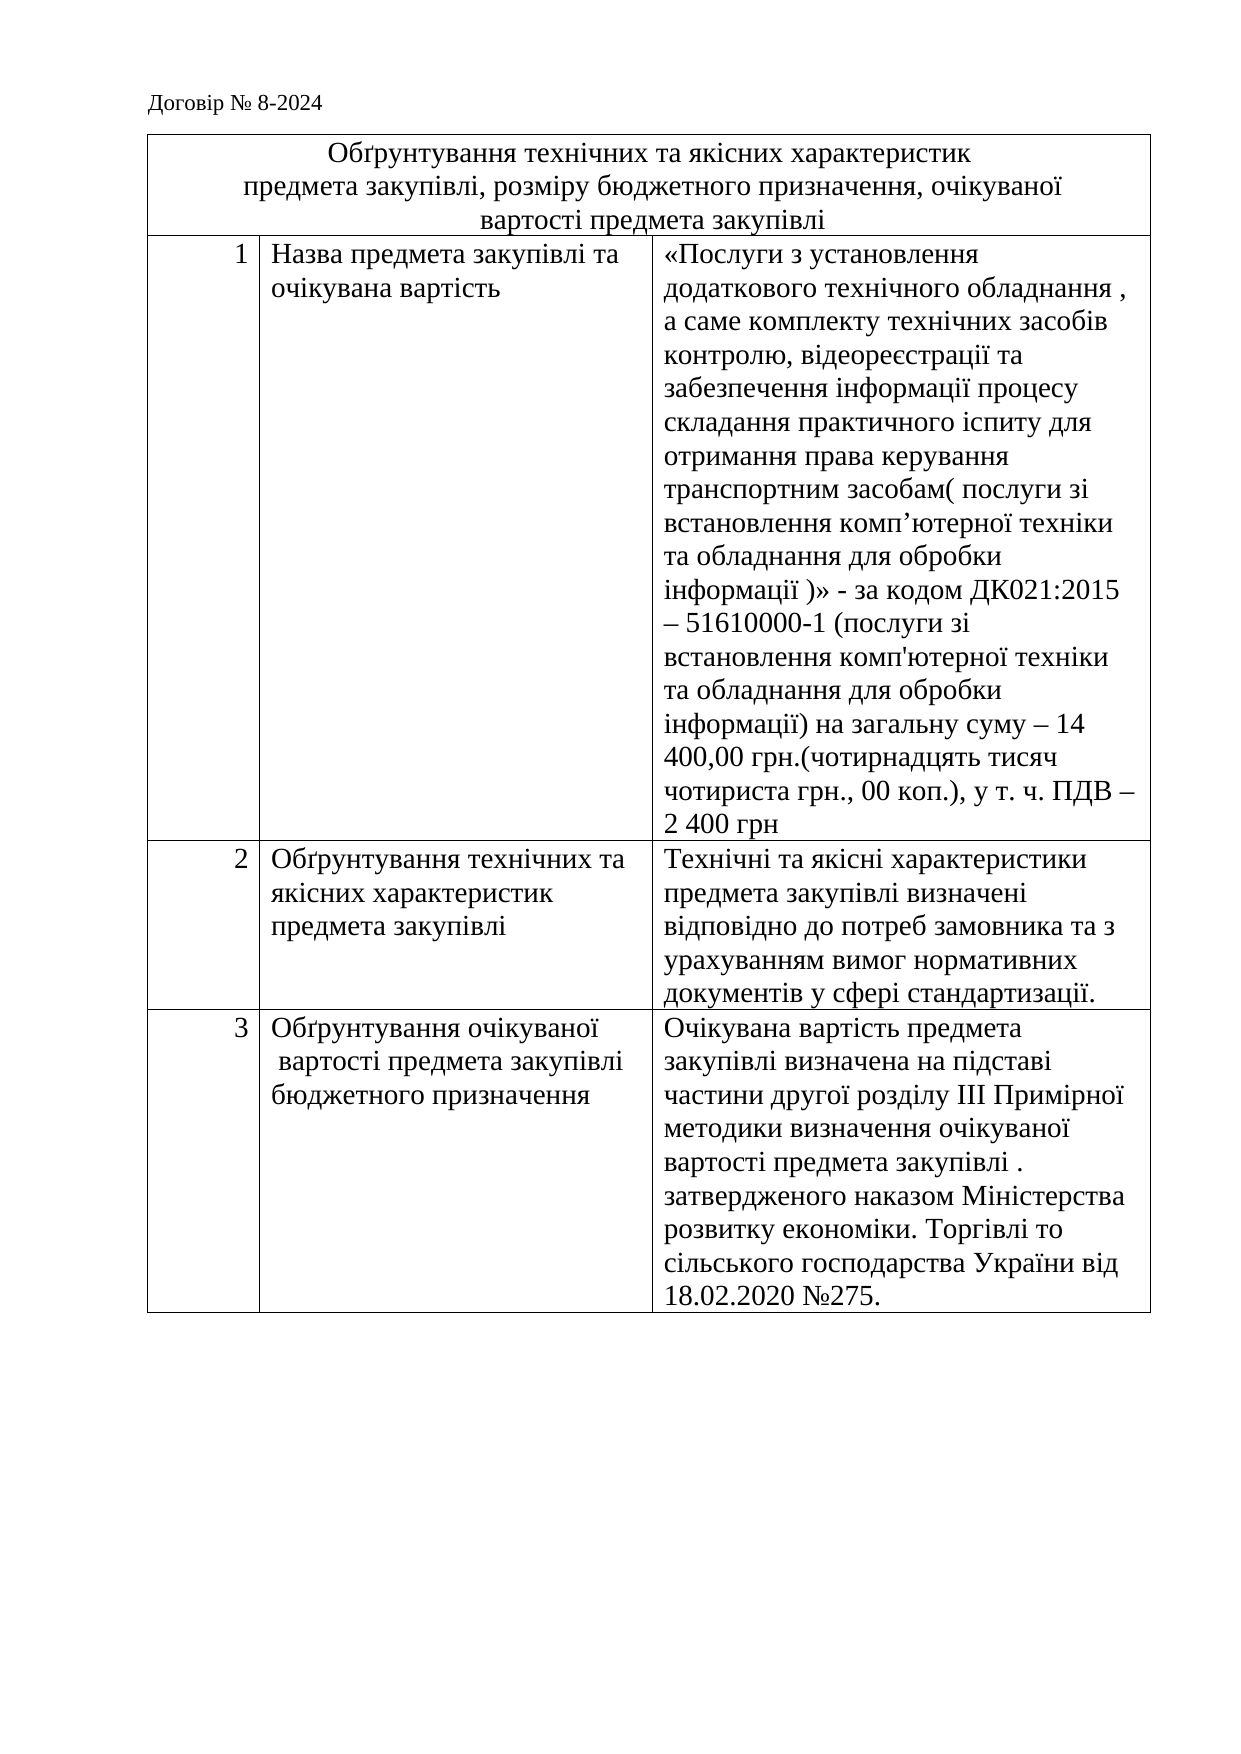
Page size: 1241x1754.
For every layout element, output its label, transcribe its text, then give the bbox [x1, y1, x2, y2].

table_cell Технічні та якісні характеристики предмета закупівлі визначені відповідно до потреб замовника та з урахуванням вимог нормативних документів у сфері стандартизації. [653, 841, 1150, 1009]
text Договір № 8-2024 [148, 88, 1152, 115]
table_cell Обґрунтування очікуваної вартості предмета закупівлі бюджетного призначення [260, 1010, 652, 1312]
table_cell 3 [148, 1010, 259, 1312]
table_cell Очікувана вартість предмета закупівлі визначена на підставі частини другої розділу ІІІ Примірної методики визначення очікуваної вартості предмета закупівлі . затвердженого наказом Міністерства розвитку економіки. Торгівлі то сільського господарства України від 18.02.2020 №275. [653, 1010, 1150, 1312]
table_header Обґрунтування технічних та якісних характеристик предмета закупівлі, розміру бюджетного призначення, очікуваної вартості предмета закупівлі [148, 135, 1150, 235]
table_cell Обґрунтування технічних та якісних характеристик предмета закупівлі [260, 841, 652, 1009]
table_cell 2 [148, 841, 259, 1009]
table_cell «Послуги з установлення додаткового технічного обладнання , а саме комплекту технічних засобів контролю, відеореєстрації та забезпечення інформації процесу складання практичного іспиту для отримання права керування транспортним засобам( послуги зі встановлення комп’ютерної техніки та обладнання для обробки інформації )» - за кодом ДК021:2015 – 51610000-1 (послуги зі встановлення комп'ютерної техніки та обладнання для обробки інформації) на загальну суму – 14 400,00 грн.(чотирнадцять тисяч чотириста грн., 00 коп.), у т. ч. ПДВ – 2 400 грн [653, 236, 1150, 840]
table_cell Назва предмета закупівлі та очікувана вартість [260, 236, 652, 840]
table_cell 1 [148, 236, 259, 840]
